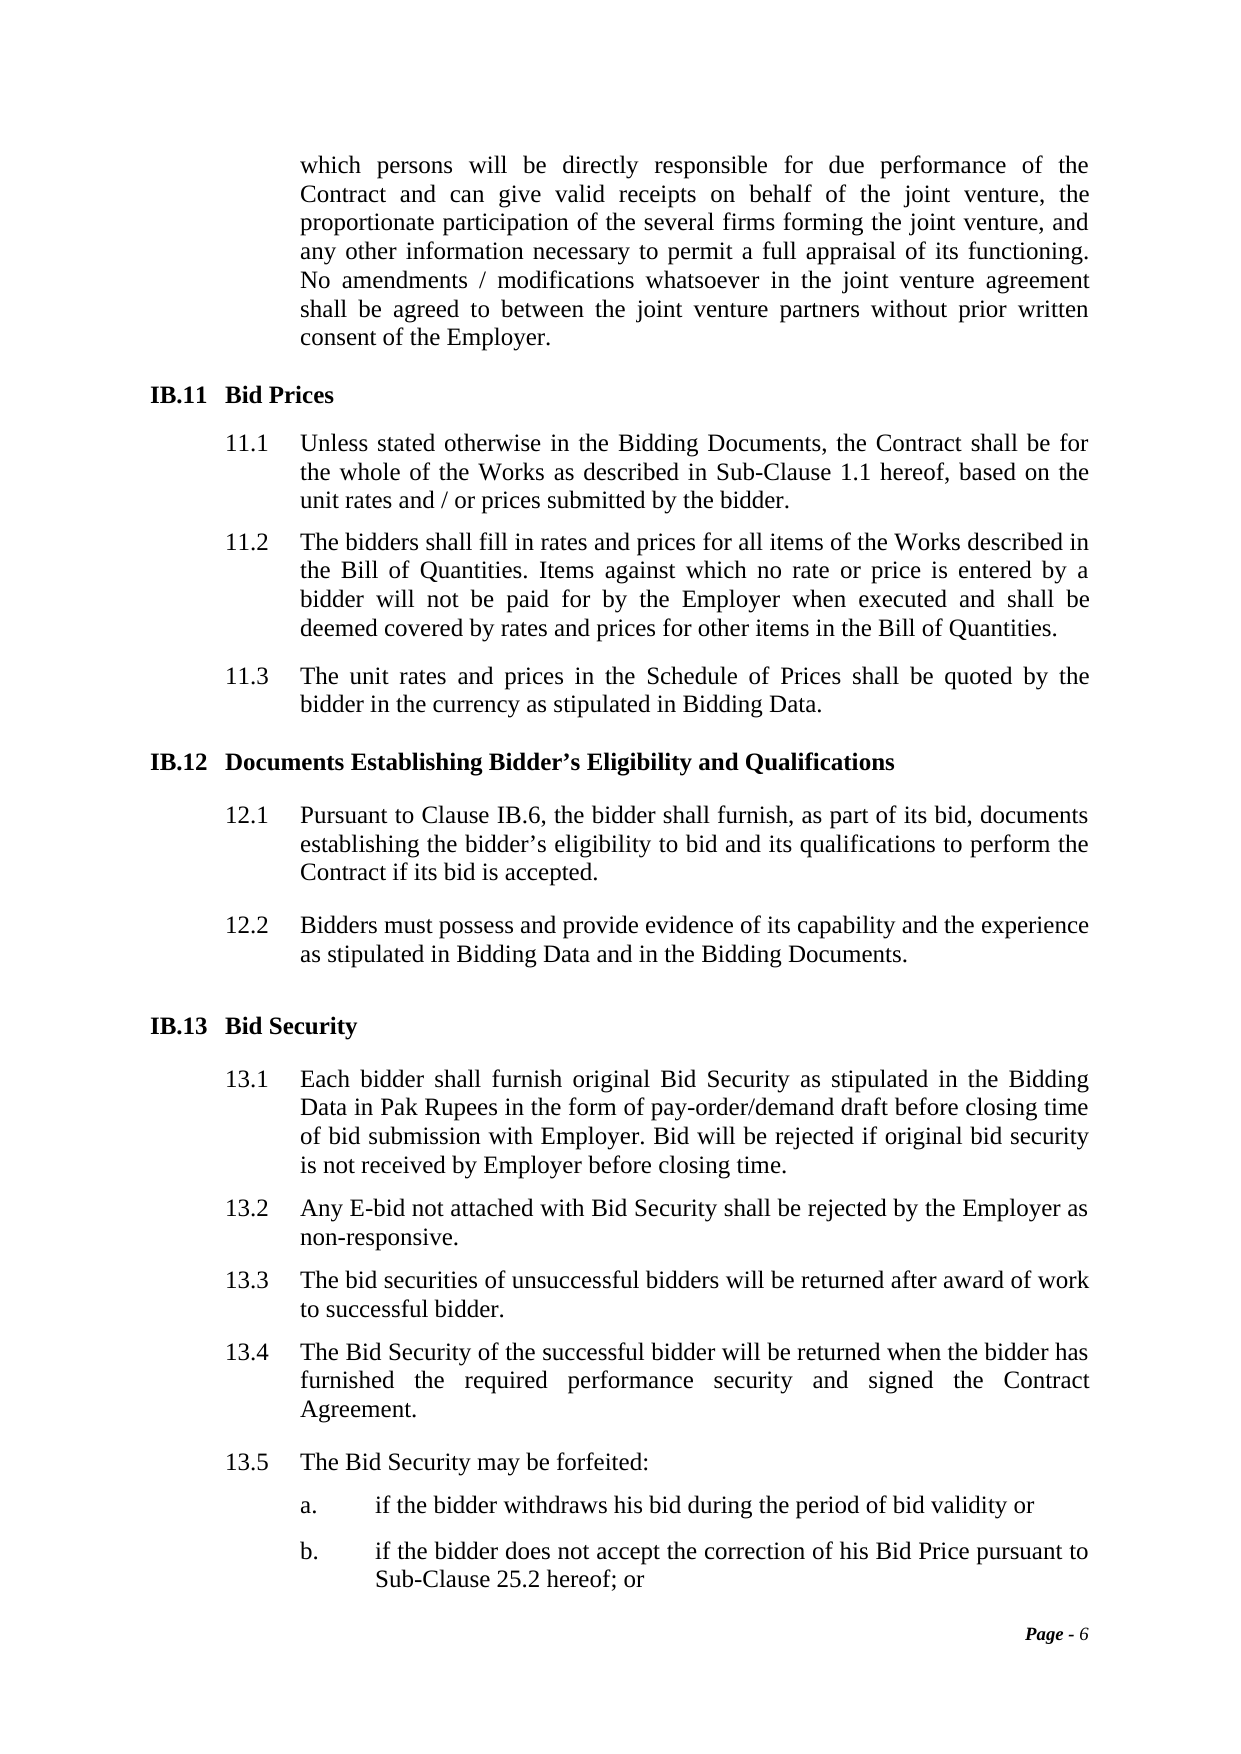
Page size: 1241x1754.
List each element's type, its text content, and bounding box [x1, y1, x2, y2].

text 11.2 The bidders shall fill in rates and prices for all items of the Works described in the Bill of Quantities. Items against which no rate or price is entered by a bidder will not be paid for by the Employer when executed and shall be deemed covered by rates and prices for other items in the Bill of Quantities. [225, 527, 1090, 642]
text 13.3 The bid securities of unsuccessful bidders will be returned after award of work to successful bidder. [225, 1265, 1090, 1322]
text 12.2 Bidders must possess and provide evidence of its capability and the experience as stipulated in Bidding Data and in the Bidding Documents. [225, 910, 1090, 968]
text 13.1 Each bidder shall furnish original Bid Security as stipulated in the Bidding Data in Pak Rupees in the form of pay-order/demand draft before closing time of bid submission with Employer. Bid will be rejected if original bid security is not received by Employer before closing time. [225, 1064, 1090, 1179]
text 13.2 Any E-bid not attached with Bid Security shall be rejected by the Employer as non-responsive. [225, 1193, 1090, 1251]
text 11.1 Unless stated otherwise in the Bidding Documents, the Contract shall be for the whole of the Works as described in Sub-Clause 1.1 hereof, based on the unit rates and / or prices submitted by the bidder. [225, 428, 1090, 514]
text a. if the bidder withdraws his bid during the period of bid validity or [300, 1490, 1090, 1519]
text b. if the bidder does not accept the correction of his Bid Price pursuant to Sub-Clause 25.2 hereof; or [300, 1536, 1090, 1593]
text IB.12 Documents Establishing Bidder’s Eligibility and Qualifications [150, 747, 1090, 776]
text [225, 150, 1090, 351]
text IB.13 Bid Security [150, 1011, 1090, 1039]
text 11.3 The unit rates and prices in the Schedule of Prices shall be quoted by the bidder in the currency as stipulated in Bidding Data. [225, 661, 1090, 718]
text 13.4 The Bid Security of the successful bidder will be returned when the bidder has furnished the required performance security and signed the Contract Agreement. [225, 1337, 1090, 1423]
text 12.1 Pursuant to Clause IB.6, the bidder shall furnish, as part of its bid, documents establishing the bidder’s eligibility to bid and its qualifications to perform the Contract if its bid is accepted. [225, 800, 1090, 886]
text 13.5 The Bid Security may be forfeited: [225, 1447, 1090, 1476]
text IB.11 Bid Prices [150, 380, 1090, 409]
